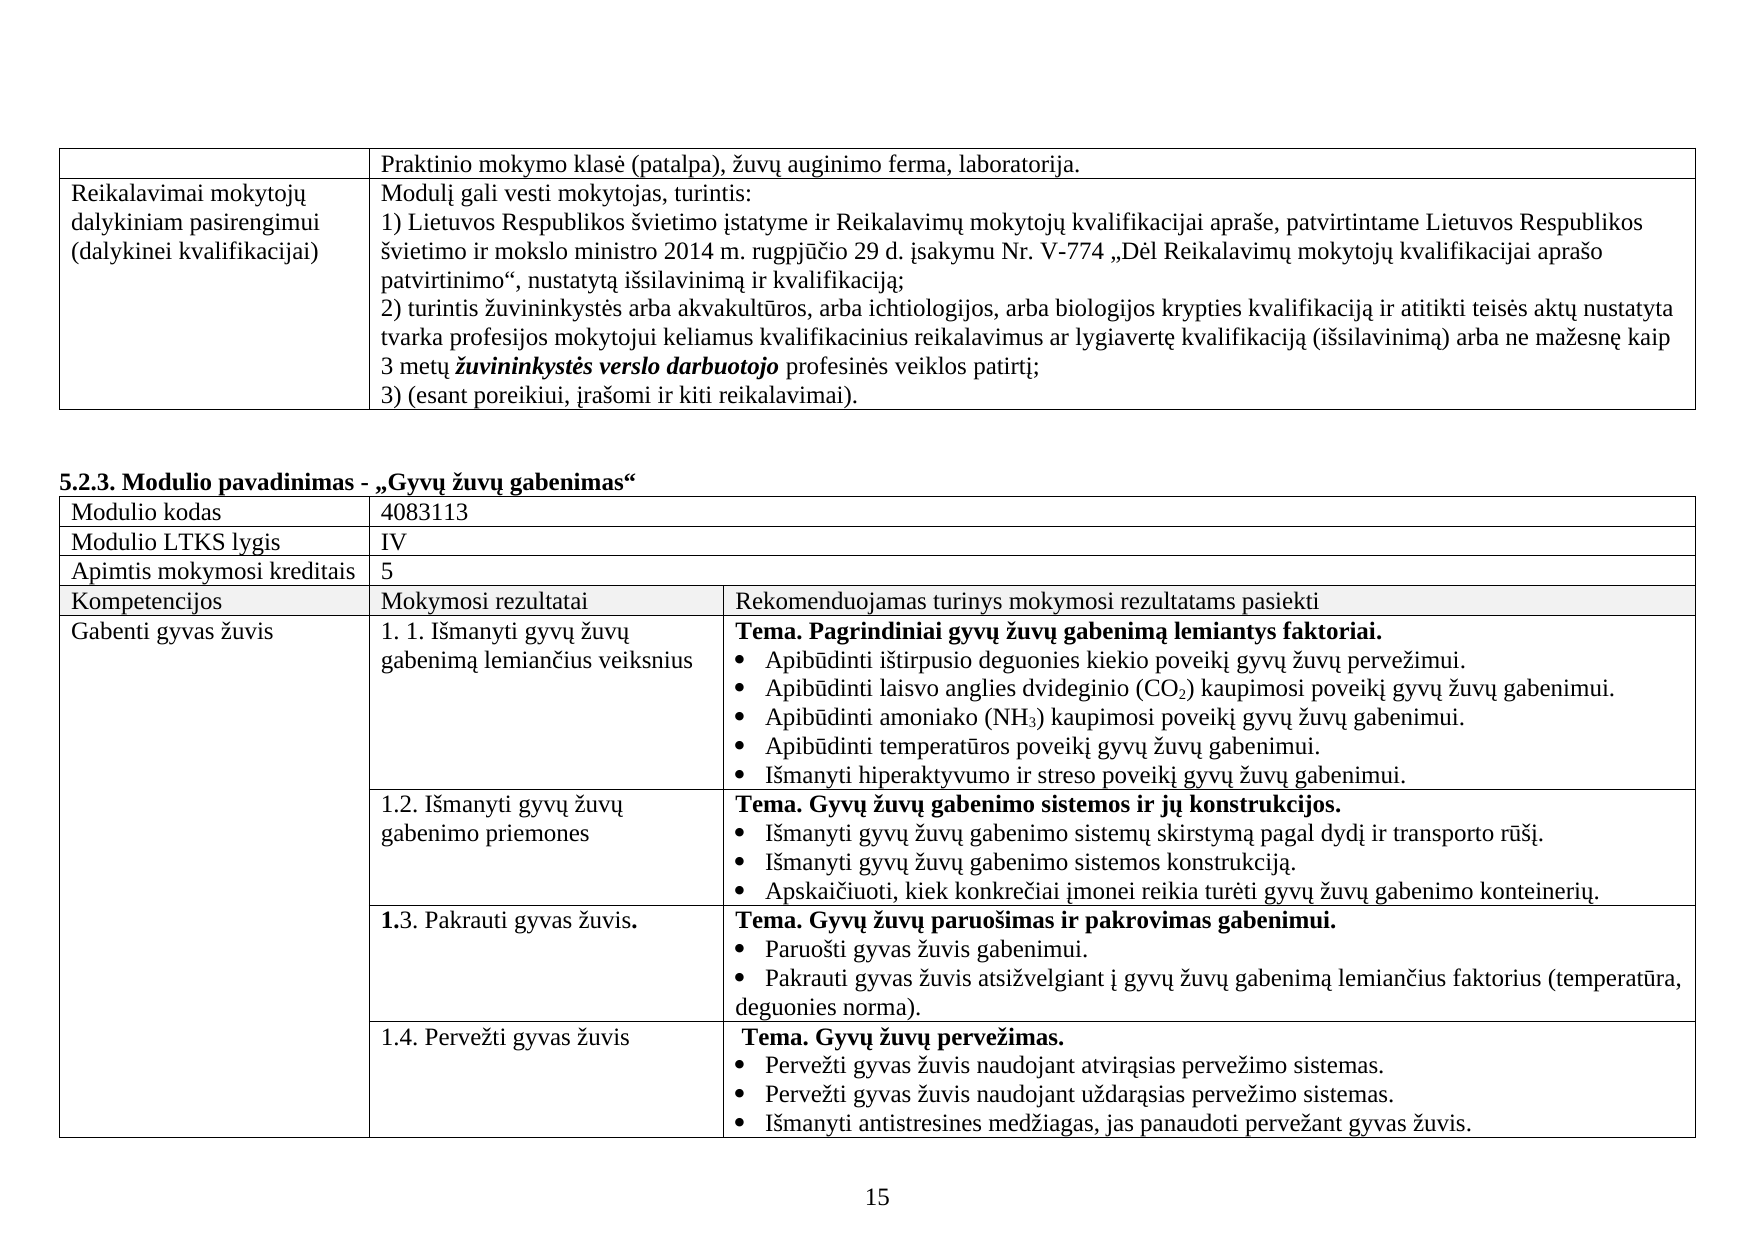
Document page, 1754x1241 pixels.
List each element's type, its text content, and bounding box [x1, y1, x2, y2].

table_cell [60, 149, 369, 177]
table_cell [370, 149, 1695, 177]
table_cell 1.3. Pakrauti gyvas žuvis. [370, 906, 723, 1021]
table_header Modulio kodas [60, 497, 369, 526]
table_cell IV [370, 527, 1695, 555]
text 5.2.3. Modulio pavadinimas - „Gyvų žuvų gabenimas“ [59, 467, 1695, 496]
table_cell Tema. Pagrindiniai gyvų žuvų gabenimą lemiantys faktoriai. Apibūdinti ištirpusio deguonies kiekio poveikį gyvų žuvų pervežimui. Apibūdinti laisvo anglies dvideginio (CO2) kaupimosi poveikį gyvų žuvų gabenimui. Apibūdinti amoniako (NH3) kaupimosi poveikį gyvų žuvų gabenimui. Apibūdinti temperatūros poveikį gyvų žuvų gabenimui. Išmanyti hiperaktyvumo ir streso poveikį gyvų žuvų gabenimui. [724, 616, 1695, 788]
table_cell Tema. Gyvų žuvų paruošimas ir pakrovimas gabenimui. Paruošti gyvas žuvis gabenimui. Pakrauti gyvas žuvis atsižvelgiant į gyvų žuvų gabenimą lemiančius faktorius (temperatūra, deguonies norma). [724, 906, 1695, 1021]
table_header 4083113 [370, 497, 1695, 526]
table_cell Modulio LTKS lygis [60, 527, 369, 555]
table_cell 1.2. Išmanyti gyvų žuvų gabenimo priemones [370, 790, 723, 904]
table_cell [724, 1022, 1695, 1137]
table_cell Mokymosi rezultatai [370, 586, 723, 615]
table_cell Apimtis mokymosi kreditais [60, 556, 369, 585]
table_cell Modulį gali vesti mokytojas, turintis: 1) Lietuvos Respublikos švietimo įstatyme ir Reikalavimų mokytojų kvalifikacijai apraše, patvirtintame Lietuvos Respublikos švietimo ir mokslo ministro 2014 m. rugpjūčio 29 d. įsakymu Nr. V-774 „Dėl Reikalavimų mokytojų kvalifikacijai aprašo patvirtinimo“, nustatytą išsilavinimą ir kvalifikaciją; 2) turintis žuvininkystės arba akvakultūros, arba ichtiologijos, arba biologijos krypties kvalifikaciją ir atitikti teisės aktų nustatyta tvarka profesijos mokytojui keliamus kvalifikacinius reikalavimus ar lygiavertę kvalifikaciją (išsilavinimą) arba ne mažesnę kaip 3 metų žuvininkystės verslo darbuotojo profesinės veiklos patirtį; 3) (esant poreikiui, įrašomi ir kiti reikalavimai). [370, 179, 1695, 408]
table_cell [370, 1022, 723, 1137]
table_cell Reikalavimai mokytojų dalykiniam pasirengimui (dalykinei kvalifikacijai) [60, 179, 369, 408]
table_cell Tema. Gyvų žuvų gabenimo sistemos ir jų konstrukcijos. Išmanyti gyvų žuvų gabenimo sistemų skirstymą pagal dydį ir transporto rūšį. Išmanyti gyvų žuvų gabenimo sistemos konstrukciją. Apskaičiuoti, kiek konkrečiai įmonei reikia turėti gyvų žuvų gabenimo konteinerių. [724, 790, 1695, 904]
table_cell 5 [370, 556, 1695, 585]
table_cell 1. 1. Išmanyti gyvų žuvų gabenimą lemiančius veiksnius [370, 616, 723, 788]
table_cell Rekomenduojamas turinys mokymosi rezultatams pasiekti [724, 586, 1695, 615]
table_cell Gabenti gyvas žuvis [60, 616, 369, 1137]
table_cell Kompetencijos [60, 586, 369, 615]
